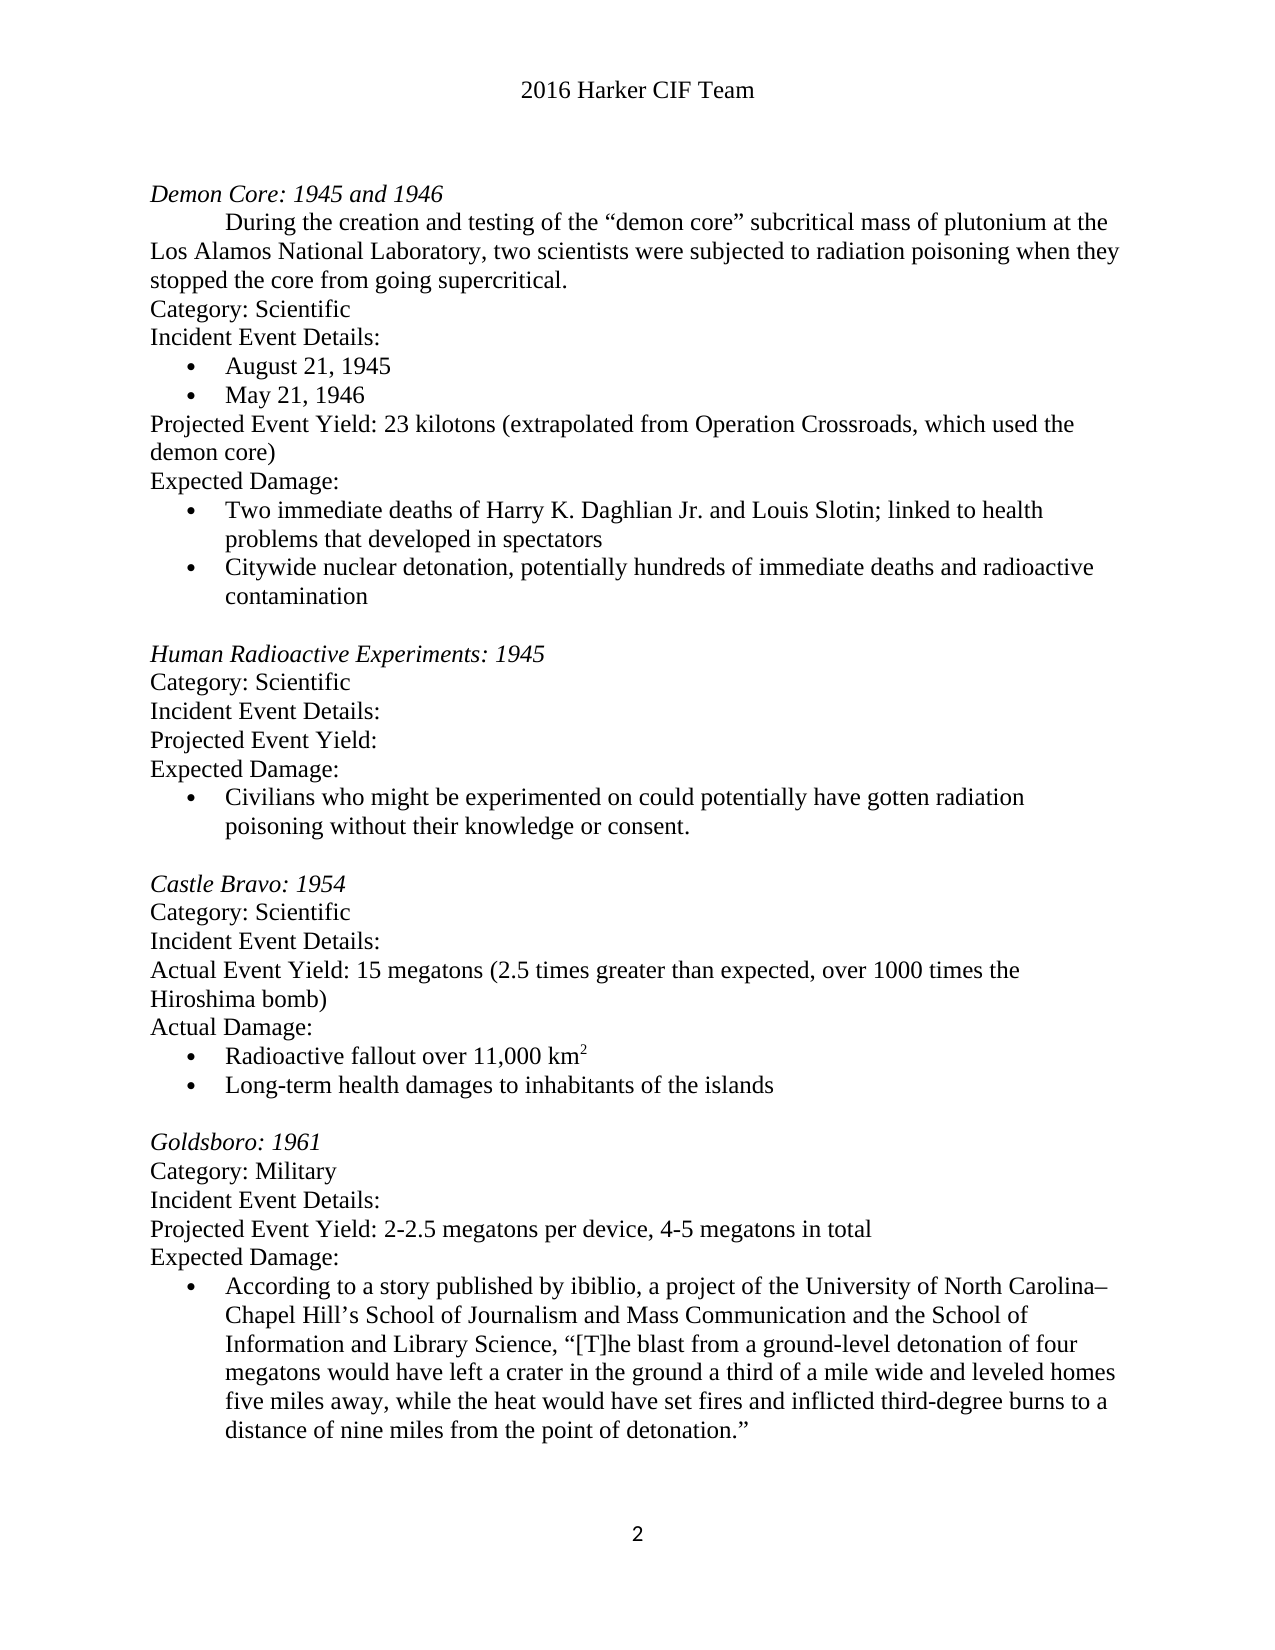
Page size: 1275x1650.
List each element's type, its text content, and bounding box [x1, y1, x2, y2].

text Goldsboro: 1961 [150, 1127, 1125, 1156]
text Human Radioactive Experiments: 1945 [150, 639, 1125, 667]
list Two immediate deaths of Harry K. Daghlian Jr. and Louis Slotin; linked to health problems that developed in spectators [187, 495, 1125, 552]
list Civilians who might be experimented on could potentially have gotten radiation poisoning without their knowledge or consent. [187, 782, 1125, 840]
text Category: Military [150, 1156, 1125, 1185]
text Category: Scientific [150, 294, 1125, 322]
text Incident Event Details: [150, 696, 1125, 725]
list Long-term health damages to inhabitants of the islands [187, 1070, 1125, 1099]
list According to a story published by ibiblio, a project of the University of North Carolina–Chapel Hill’s School of Journalism and Mass Communication and the School of Information and Library Science, “[T]he blast from a ground-level detonation of four megatons would have left a crater in the ground a third of a mile wide and leveled homes five miles away, while the heat would have set fires and inflicted third-degree burns to a distance of nine miles from the point of detonation.” [187, 1271, 1125, 1444]
text Projected Event Yield: 23 kilotons (extrapolated from Operation Crossroads, which used the demon core) [150, 409, 1125, 466]
text Category: Scientific [150, 897, 1125, 926]
text Category: Scientific [150, 667, 1125, 696]
text Expected Damage: [150, 466, 1125, 495]
text Expected Damage: [150, 754, 1125, 782]
list Citywide nuclear detonation, potentially hundreds of immediate deaths and radioactive contamination [187, 552, 1125, 610]
text Castle Bravo: 1954 [150, 869, 1125, 897]
text Projected Event Yield: 2-2.5 megatons per device, 4-5 megatons in total Expected Damage: [150, 1214, 1125, 1271]
text Incident Event Details: [150, 1185, 1125, 1214]
text Incident Event Details: [150, 926, 1125, 955]
text Actual Event Yield: 15 megatons (2.5 times greater than expected, over 1000 times the Hiroshima bomb) [150, 955, 1125, 1012]
list August 21, 1945 [187, 351, 1125, 380]
text Projected Event Yield: [150, 725, 1125, 754]
text Incident Event Details: [150, 322, 1125, 351]
text During the creation and testing of the “demon core” subcritical mass of plutonium at the Los Alamos National Laboratory, two scientists were subjected to radiation poisoning when they stopped the core from going supercritical. [150, 207, 1125, 294]
list May 21, 1946 [187, 380, 1125, 409]
list Radioactive fallout over 11,000 km2 [187, 1041, 1125, 1070]
text Demon Core: 1945 and 1946 [150, 179, 1125, 207]
text Actual Damage: [150, 1012, 1125, 1041]
